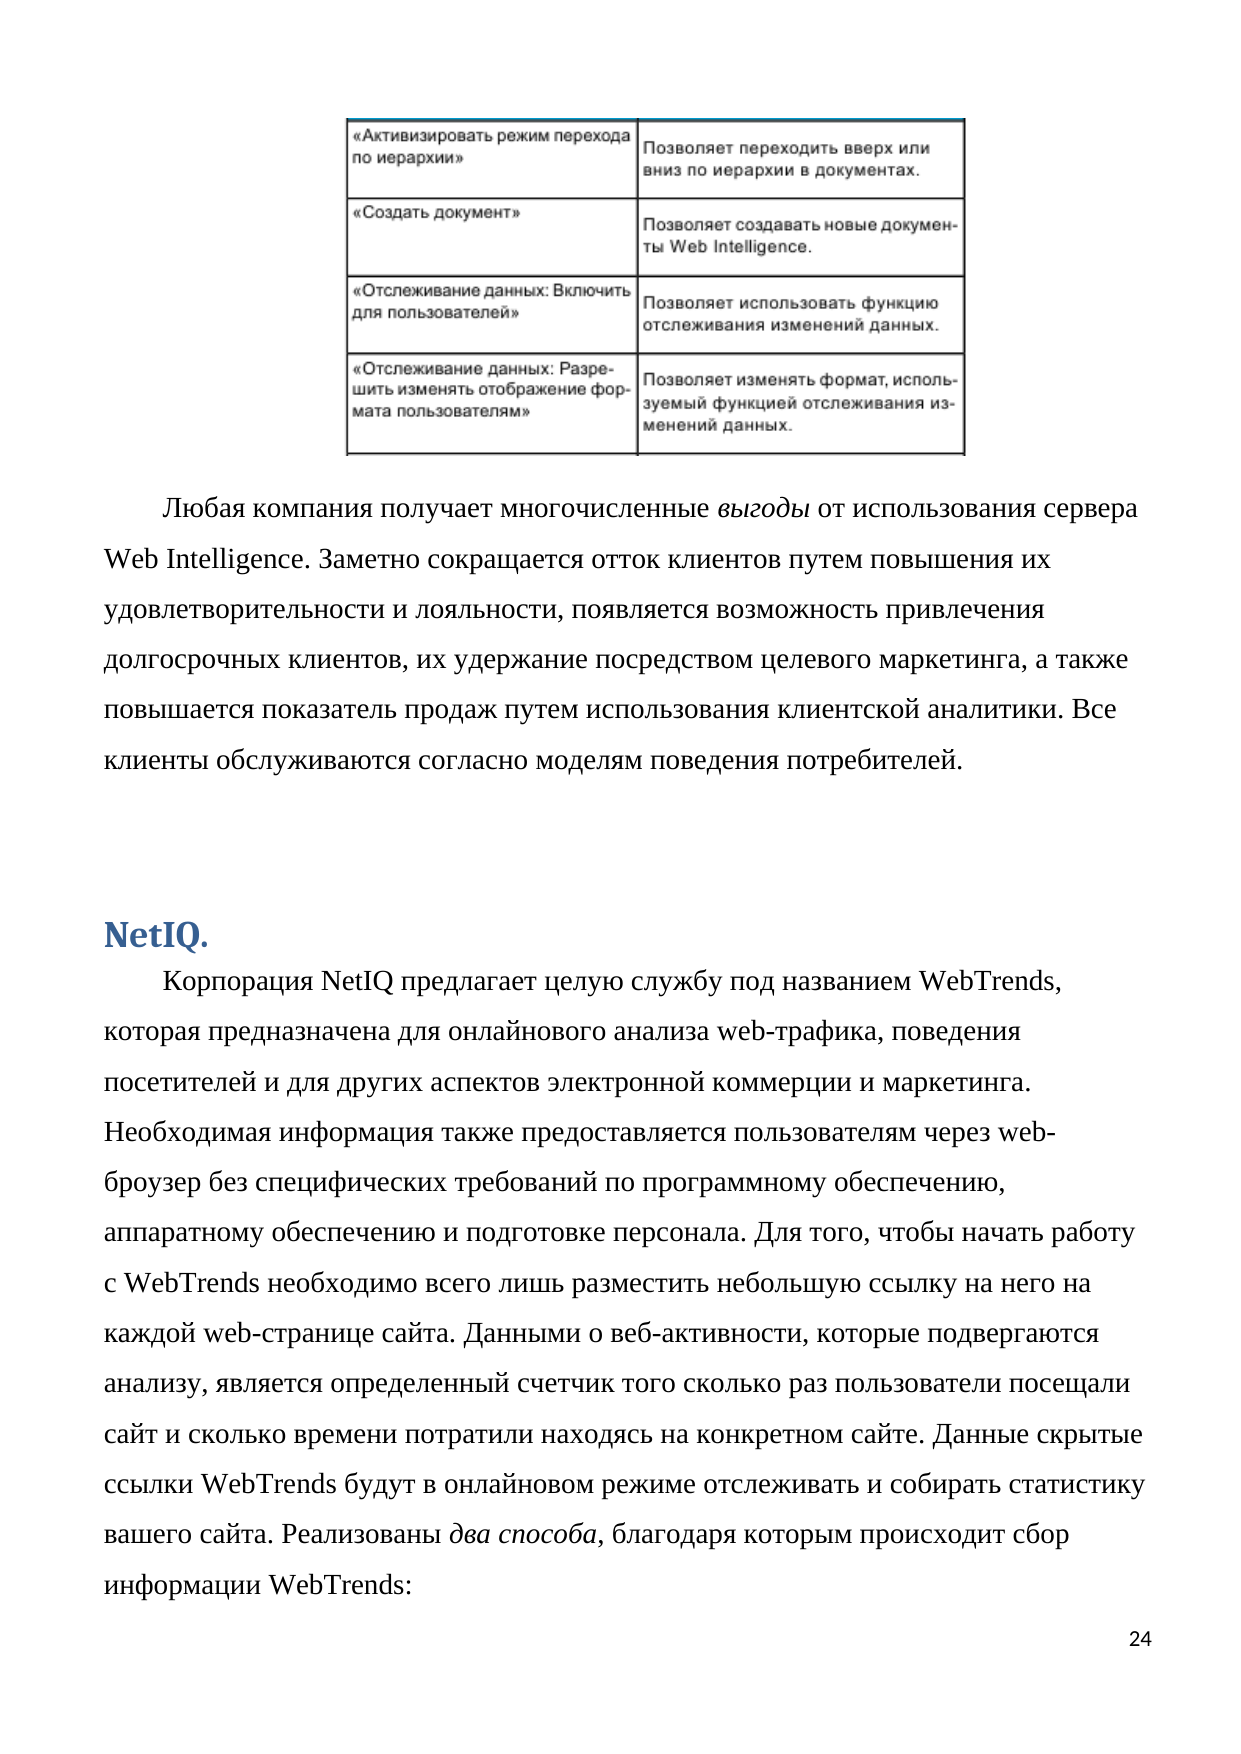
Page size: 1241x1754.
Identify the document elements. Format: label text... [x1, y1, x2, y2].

text Корпорация NetIQ предлагает целую службу под названием WebTrends, которая предназначена для онлайнового анализа web-трафика, поведения посетителей и для других аспектов электронной коммерции и маркетинга. Необходимая информация также предоставляется пользователям через web-броузер без специфических требований по программному обеспечению, аппаратному обеспечению и подготовке персонала. Для того, чтобы начать работу с WebTrends необходимо всего лишь разместить небольшую ссылку на него на каждой web-странице сайта. Данными о веб-активности, которые подвергаются анализу, является определенный счетчик того сколько раз пользователи посещали сайт и сколько времени потратили находясь на конкретном сайте. Данные скрытые ссылки WebTrends будут в онлайновом режиме отслеживать и собирать статистику вашего сайта. Реализованы два способа, благодаря которым происходит сбор информации WebTrends: [103, 963, 1152, 1600]
picture [342, 118, 972, 456]
subtitle NetIQ. [103, 913, 1152, 957]
text Любая компания получает многочисленные выгоды от использования сервера Web Intelligence. Заметно сокращается отток клиентов путем повышения их удовлетворительности и лояльности, появляется возможность привлечения долгосрочных клиентов, их удержание посредством целевого маркетинга, а также повышается показатель продаж путем использования клиентской аналитики. Все клиенты обслуживаются согласно моделям поведения потребителей. [103, 490, 1152, 776]
